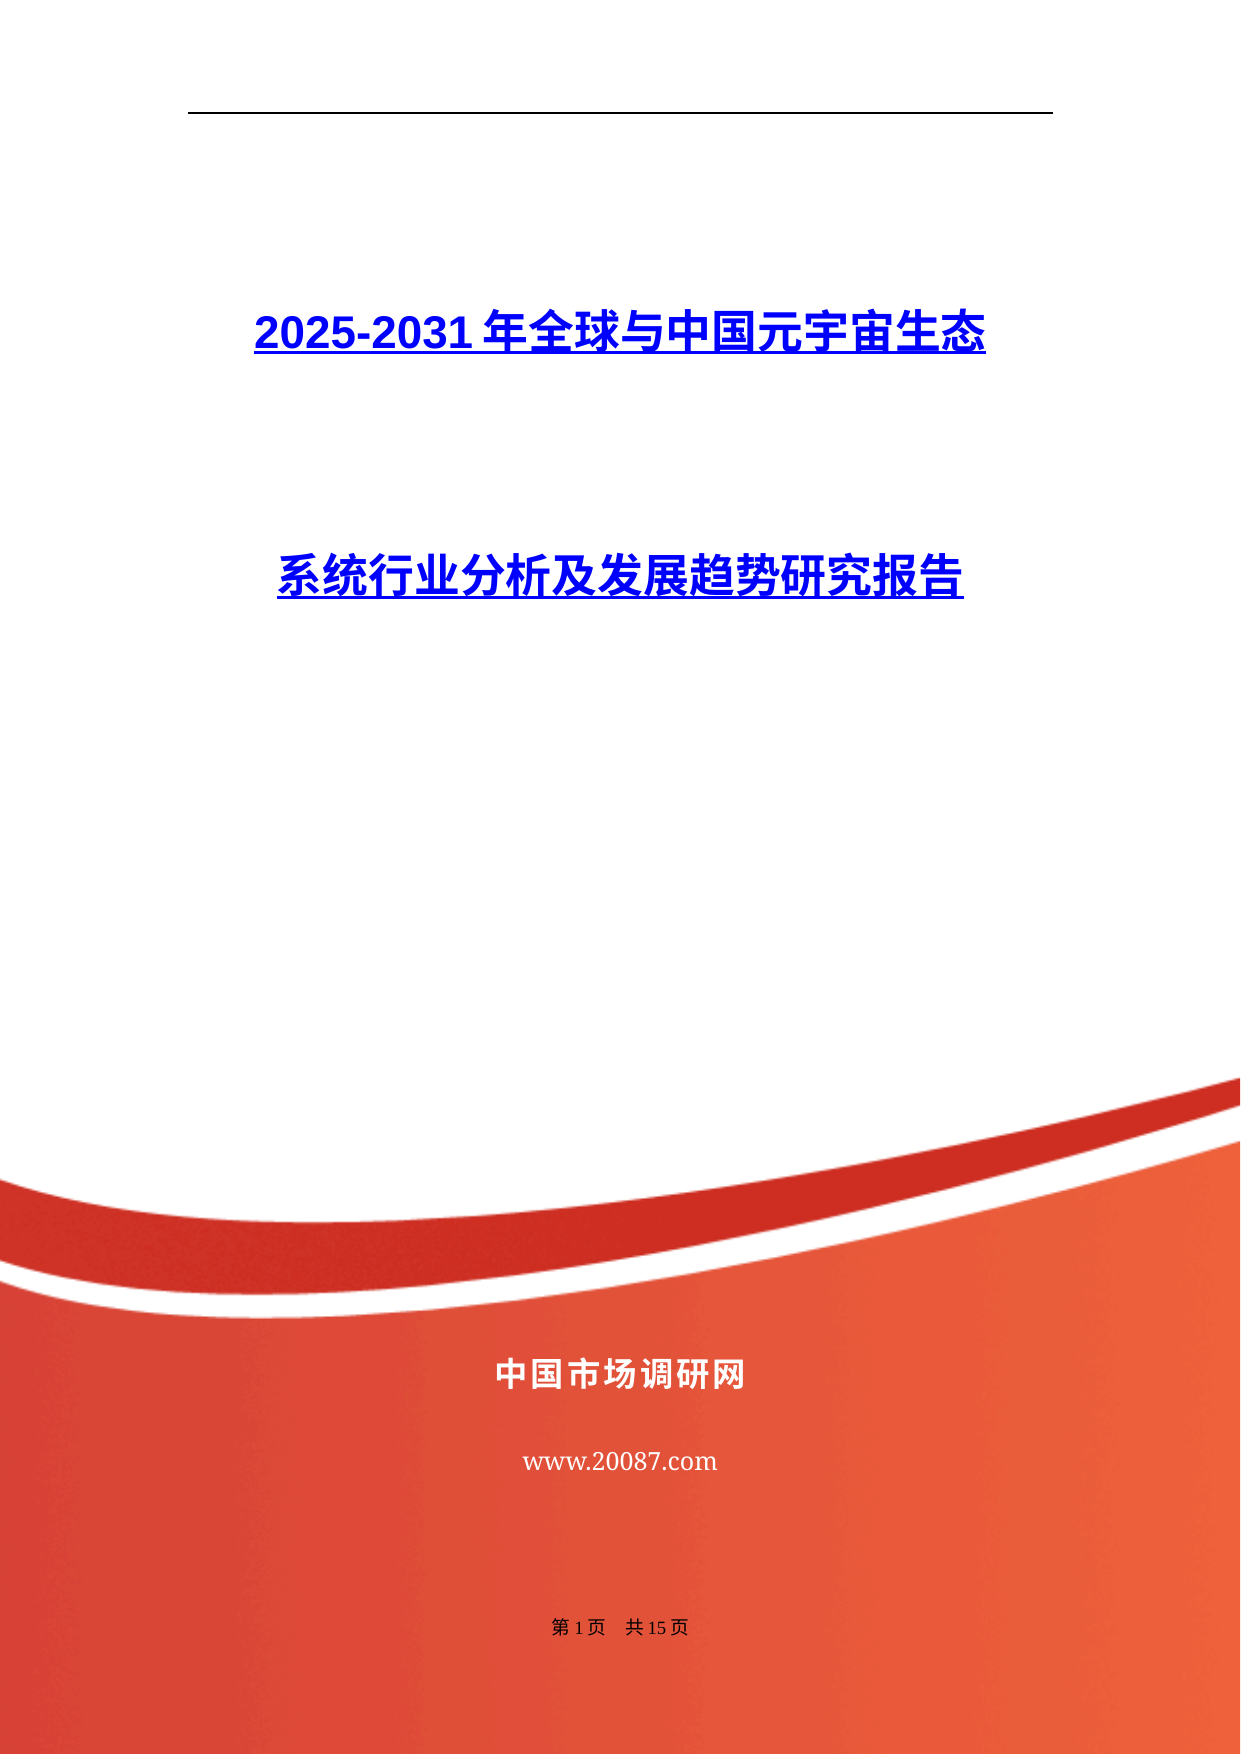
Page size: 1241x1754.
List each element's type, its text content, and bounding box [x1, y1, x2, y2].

subtitle 中国市场调研网 [187, 1339, 1053, 1404]
text www.20087.com [187, 1428, 1053, 1493]
table_header 2025-2031年全球与中国元宇宙生态系统行业分析及发展趋势研究报告 [188, 207, 1053, 773]
picture [0, 1006, 1241, 1754]
